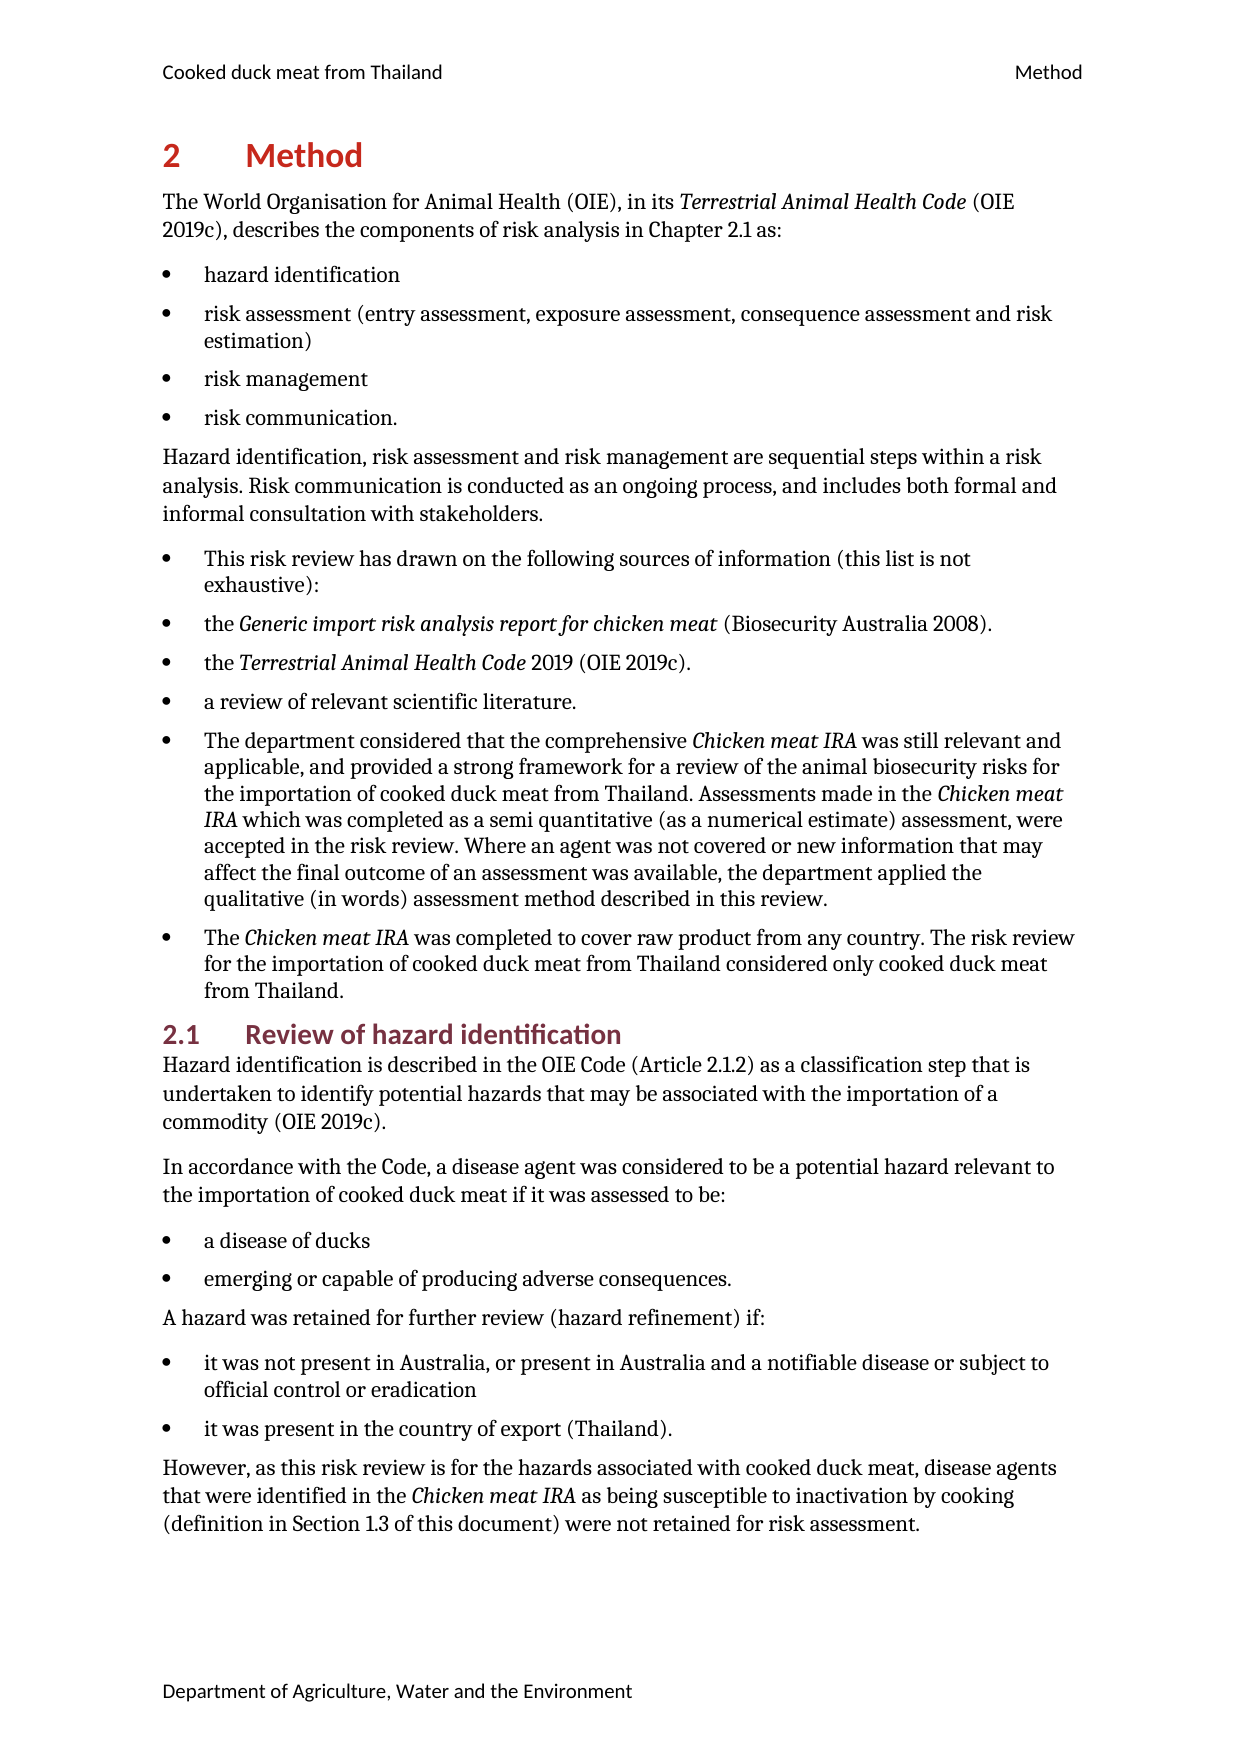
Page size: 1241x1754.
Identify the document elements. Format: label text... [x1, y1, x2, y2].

list hazard identification [162, 262, 1078, 288]
list The department considered that the comprehensive Chicken meat IRA was still relevant and applicable, and provided a strong framework for a review of the animal biosecurity risks for the importation of cooked duck meat from Thailand. Assessments made in the Chicken meat IRA which was completed as a semi quantitative (as a numerical estimate) assessment, were accepted in the risk review. Where an agent was not covered or new information that may affect the final outcome of an assessment was available, the department applied the qualitative (in words) assessment method described in this review. [162, 728, 1078, 912]
list emerging or capable of producing adverse consequences. [162, 1266, 1078, 1293]
text A hazard was retained for further review (hazard refinement) if: [162, 1305, 1078, 1331]
list risk assessment (entry assessment, exposure assessment, consequence assessment and risk estimation) [162, 301, 1078, 354]
list the Generic import risk analysis report for chicken meat (Biosecurity Australia 2008). [162, 611, 1078, 637]
text Hazard identification, risk assessment and risk management are sequential steps within a risk analysis. Risk communication is conducted as an ongoing process, and includes both formal and informal consultation with stakeholders. [162, 444, 1078, 527]
text However, as this risk review is for the hazards associated with cooked duck meat, disease agents that were identified in the Chicken meat IRA as being susceptible to inactivation by cooking (definition in Section 1.3 of this document) were not retained for risk assessment. [162, 1454, 1078, 1537]
list risk communication. [162, 405, 1078, 431]
text Hazard identification is described in the OIE Code (Article 2.1.2) as a classification step that is undertaken to identify potential hazards that may be associated with the importation of a commodity (OIE 2019c). [162, 1052, 1078, 1135]
list a disease of ducks [162, 1227, 1078, 1254]
list This risk review has drawn on the following sources of information (this list is not exhaustive): [162, 546, 1078, 599]
text The World Organisation for Animal Health (OIE), in its Terrestrial Animal Health Code (OIE 2019c), describes the components of risk analysis in Chapter 2.1 as: [162, 189, 1078, 243]
text In accordance with the Code, a disease agent was considered to be a potential hazard relevant to the importation of cooked duck meat if it was assessed to be: [162, 1154, 1078, 1209]
list it was present in the country of export (Thailand). [162, 1415, 1078, 1442]
list a review of relevant scientific literature. [162, 689, 1078, 715]
list risk management [162, 366, 1078, 393]
subtitle Method [162, 133, 1078, 176]
list the Terrestrial Animal Health Code 2019 (OIE 2019c). [162, 650, 1078, 676]
list The Chicken meat IRA was completed to cover raw product from any country. The risk review for the importation of cooked duck meat from Thailand considered only cooked duck meat from Thailand. [162, 925, 1078, 1004]
list it was not present in Australia, or present in Australia and a notifiable disease or subject to official control or eradication [162, 1350, 1078, 1403]
subtitle Review of hazard identification [162, 1016, 1078, 1052]
